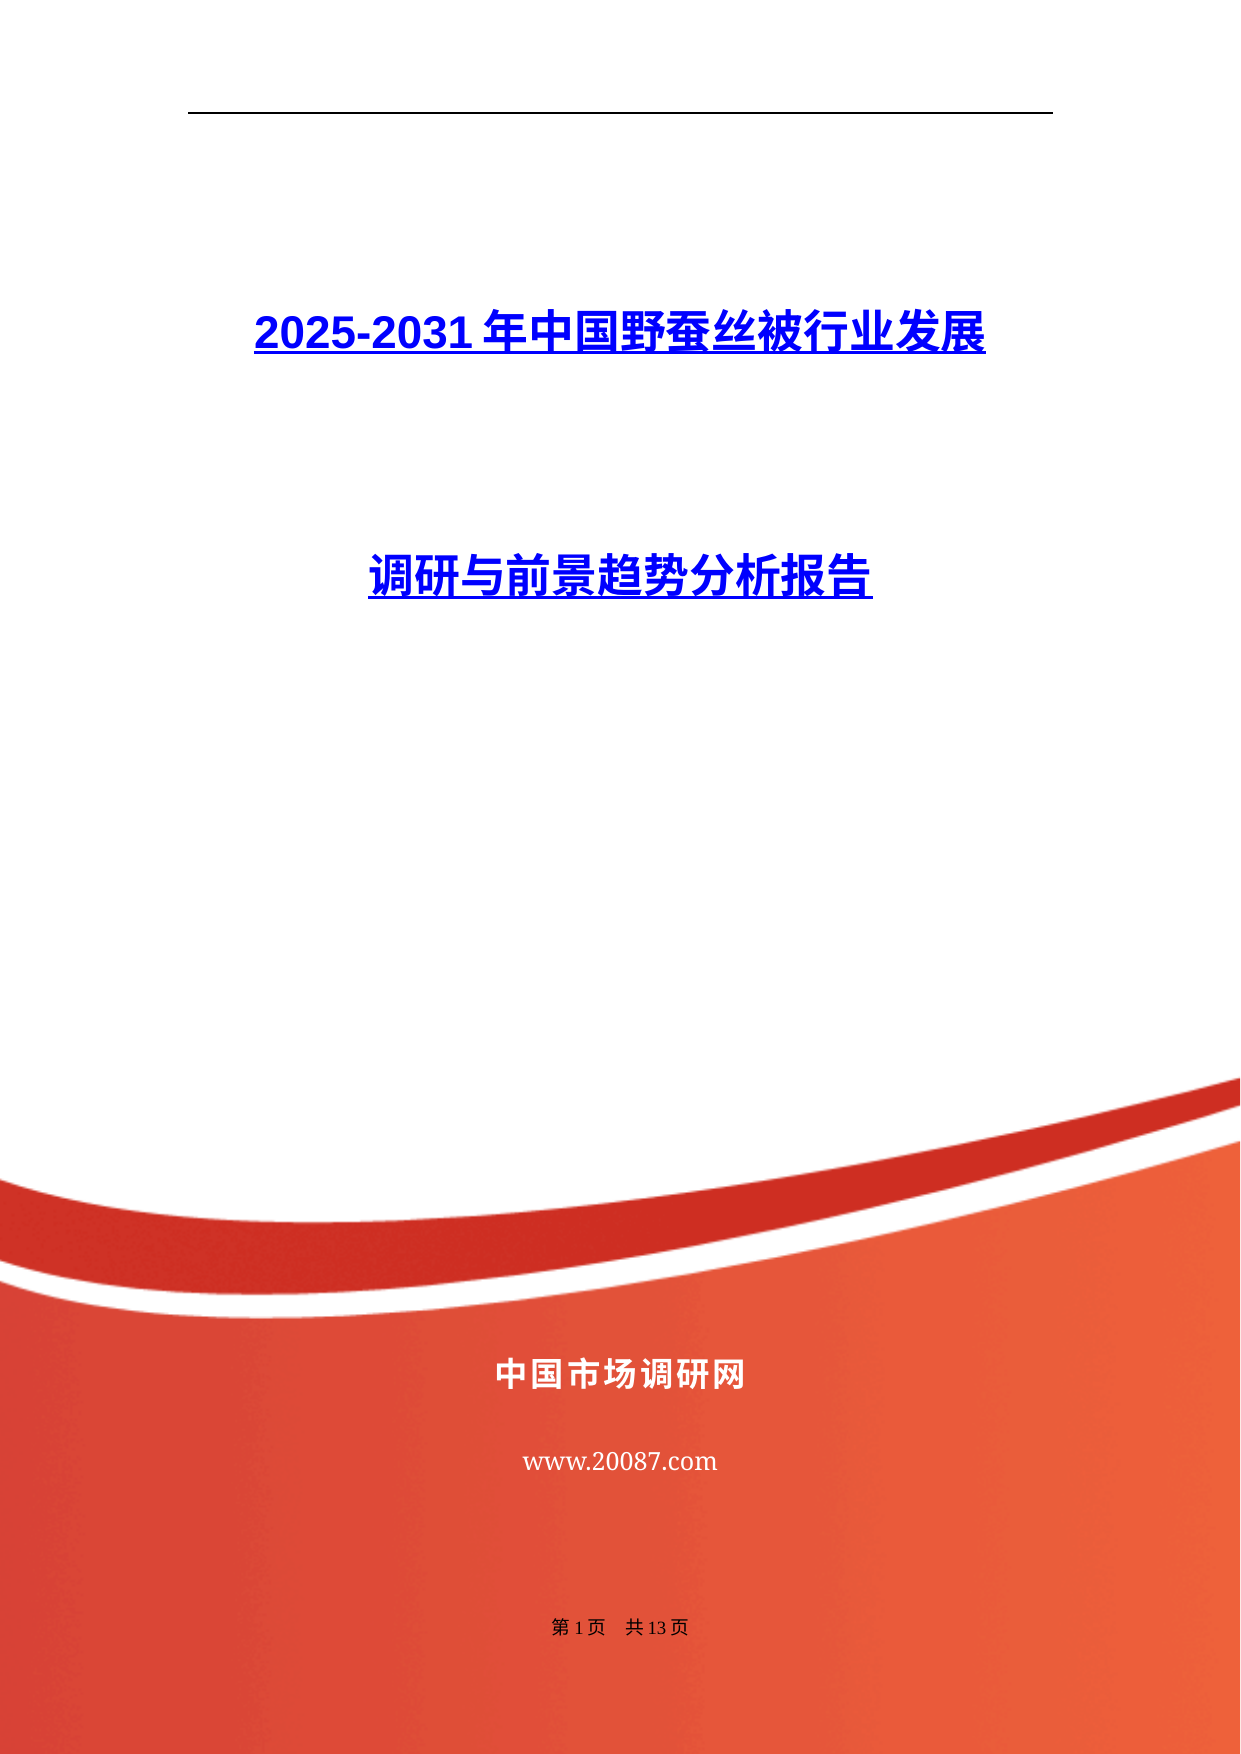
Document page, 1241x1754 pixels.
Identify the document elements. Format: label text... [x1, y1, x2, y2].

text www.20087.com [187, 1428, 1053, 1493]
subtitle 中国市场调研网 [187, 1339, 1053, 1404]
picture [0, 1006, 1241, 1754]
table_header 2025-2031年中国野蚕丝被行业发展调研与前景趋势分析报告 [188, 207, 1053, 773]
